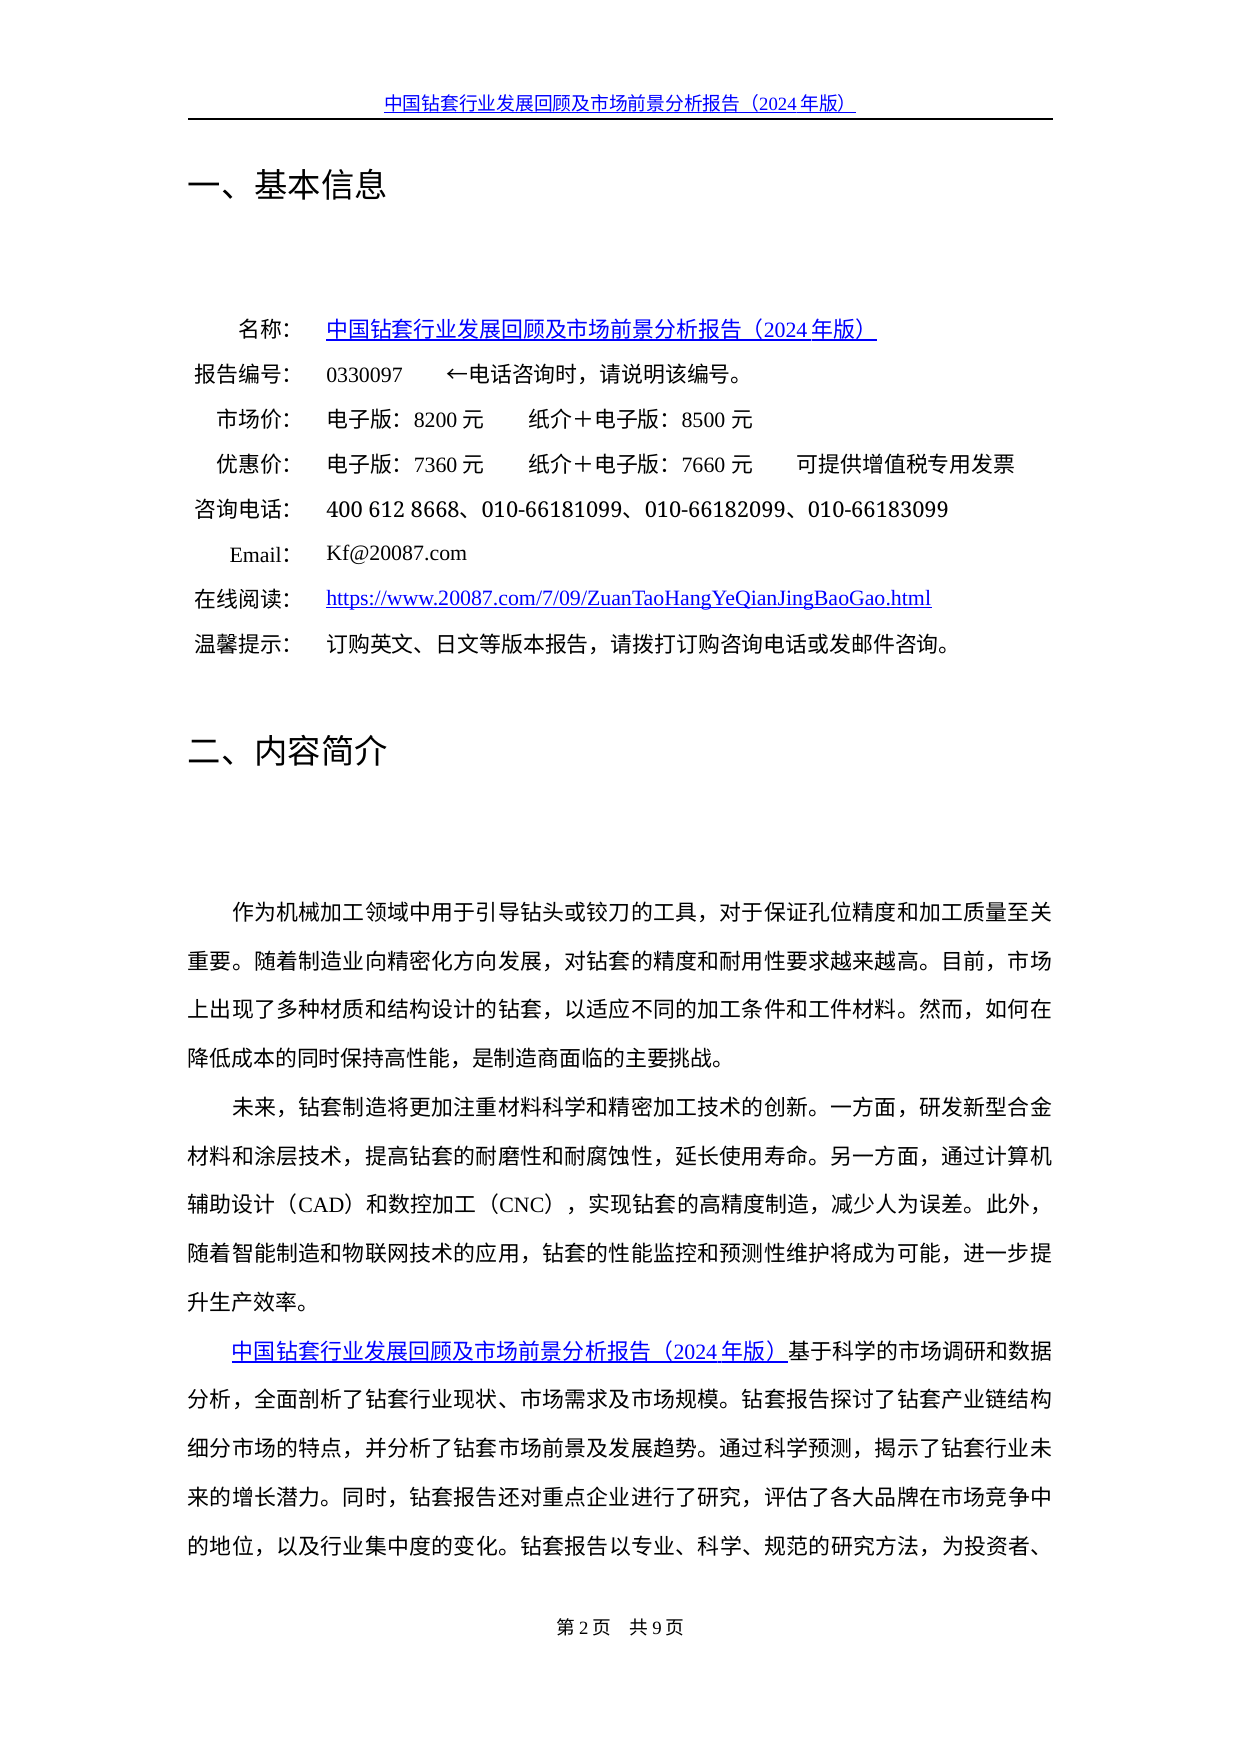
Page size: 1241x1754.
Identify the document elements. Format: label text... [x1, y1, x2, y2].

table_cell 订购英文、日文等版本报告，请拨打订购咨询电话或发邮件咨询。 [315, 627, 1073, 672]
title 二、内容简介 [187, 717, 1053, 782]
table_cell 市场价： [167, 402, 315, 447]
table_cell Kf@20087.com [315, 537, 1073, 582]
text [187, 894, 1053, 1561]
table_cell 电子版：7360 元 纸介＋电子版：7660 元 可提供增值税专用发票 [315, 447, 1073, 492]
table_cell 温馨提示： [167, 627, 315, 672]
table_header 中国钻套行业发展回顾及市场前景分析报告（2024年版） [315, 312, 1073, 357]
table_cell 电子版：8200 元 纸介＋电子版：8500 元 [315, 402, 1073, 447]
table_cell 400 612 8668、010-66181099、010-66182099、010-66183099 [315, 492, 1073, 537]
table_cell 优惠价： [167, 447, 315, 492]
table_cell [315, 582, 1073, 627]
table_cell 0330097 ←电话咨询时，请说明该编号。 [315, 357, 1073, 402]
table_cell Email： [167, 537, 315, 582]
table_header 名称： [167, 312, 315, 357]
table_cell 报告编号： [167, 357, 315, 402]
table_cell 在线阅读： [167, 582, 315, 627]
table_cell 咨询电话： [167, 492, 315, 537]
title 一、基本信息 [187, 150, 1053, 215]
